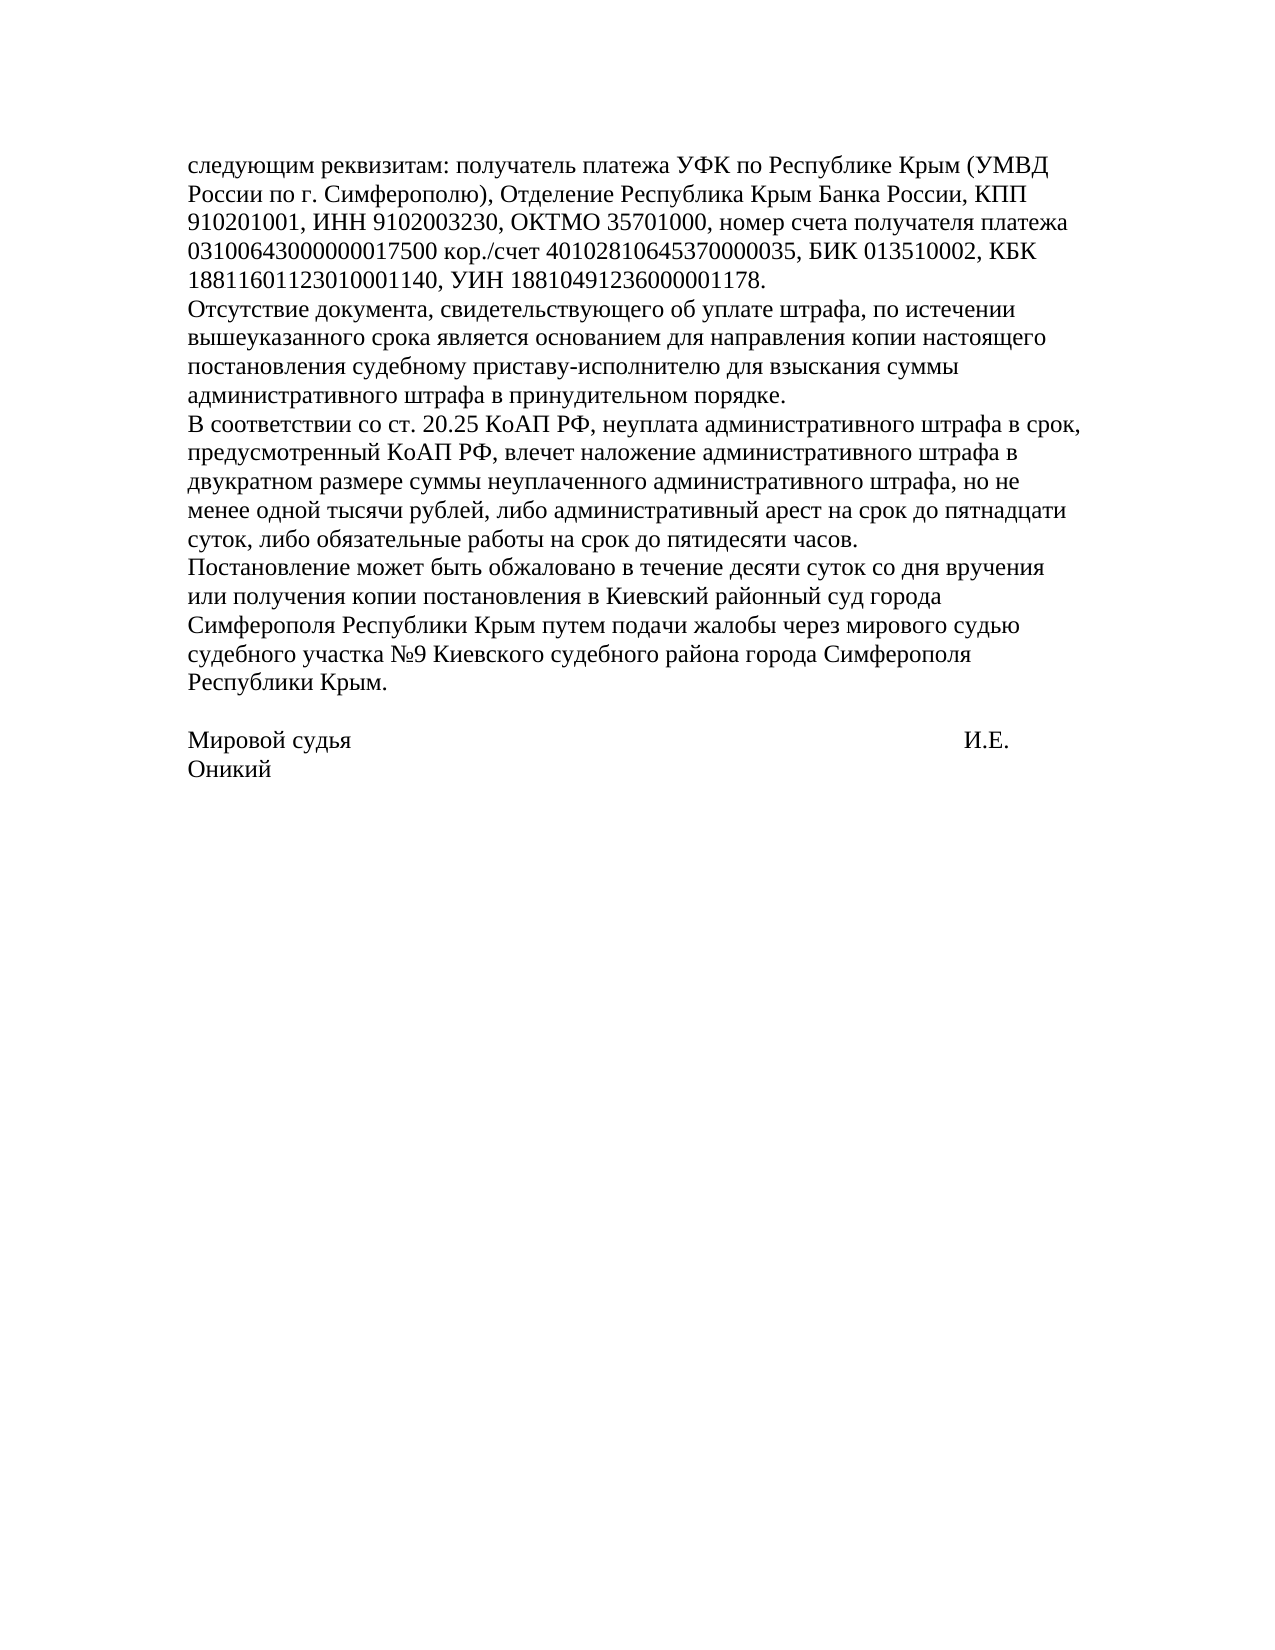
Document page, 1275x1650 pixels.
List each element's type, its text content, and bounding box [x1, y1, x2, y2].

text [187, 150, 1087, 294]
text В соответствии со ст. 20.25 КоАП РФ, неуплата административного штрафа в срок, предусмотренный КоАП РФ, влечет наложение административного штрафа в двукратном размере суммы неуплаченного административного штрафа, но не менее одной тысячи рублей, либо административный арест на срок до пятнадцати суток, либо обязательные работы на срок до пятидесяти часов. [187, 409, 1087, 552]
text Отсутствие документа, свидетельствующего об уплате штрафа, по истечении вышеуказанного срока является основанием для направления копии настоящего постановления судебному приставу-исполнителю для взыскания суммы административного штрафа в принудительном порядке. [187, 294, 1087, 409]
text Постановление может быть обжаловано в течение десяти суток со дня вручения или получения копии постановления в Киевский районный суд города Симферополя Республики Крым путем подачи жалобы через мирового судью судебного участка №9 Киевского судебного района города Симферополя Республики Крым. [187, 552, 1087, 696]
text Мировой судья И.Е. Оникий [187, 725, 1087, 782]
